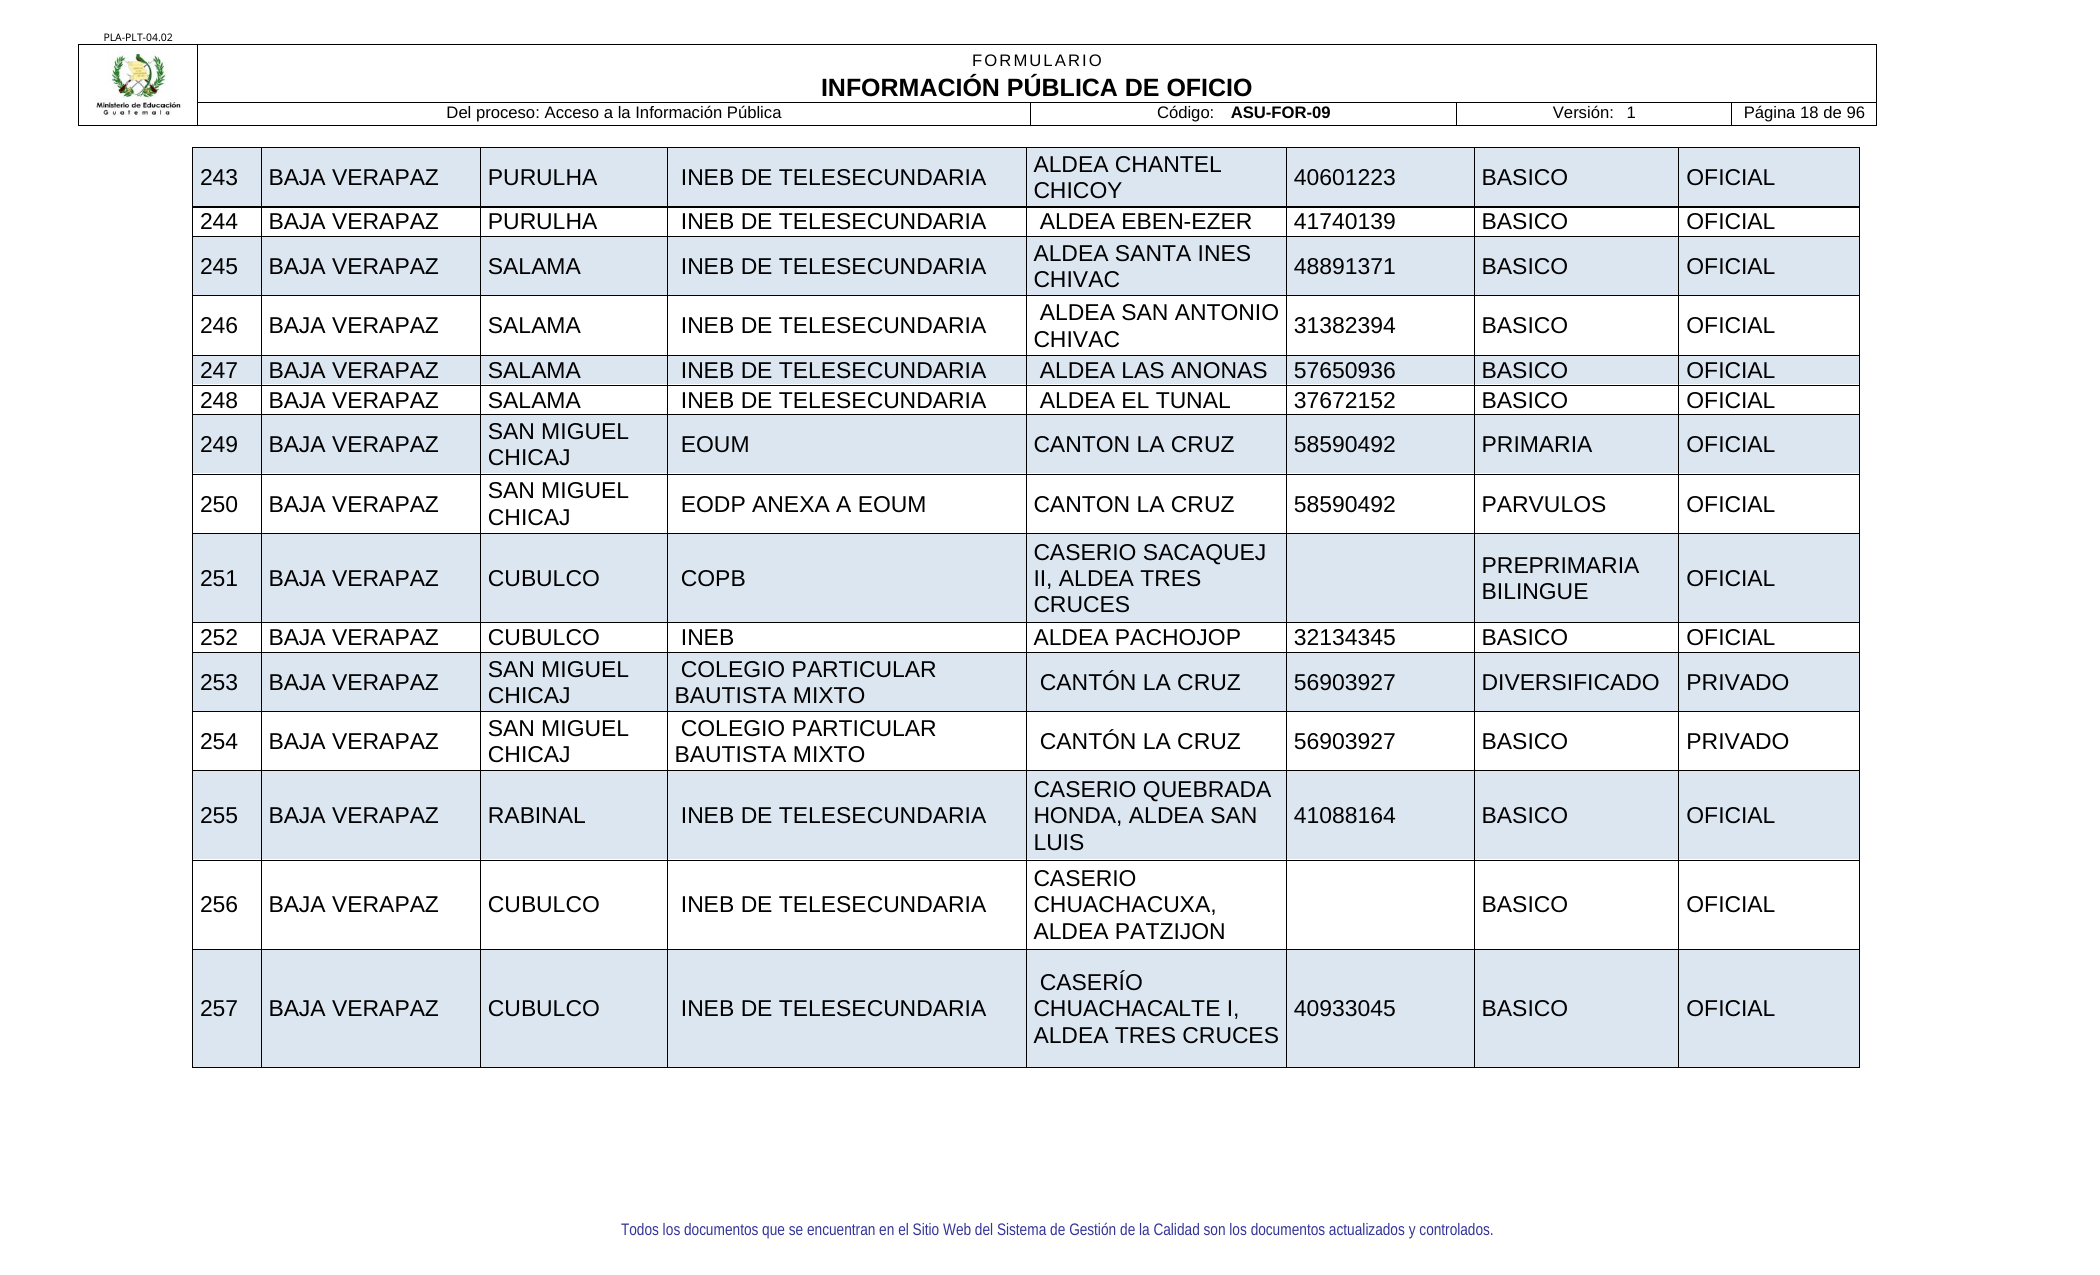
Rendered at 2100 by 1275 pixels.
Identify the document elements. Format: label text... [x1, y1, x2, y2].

table_cell BAJA VERAPAZ [262, 475, 480, 533]
table_cell INEB DE TELESECUNDARIA [668, 386, 1026, 414]
table_cell OFICIAL [1679, 208, 1859, 236]
table_cell CUBULCO [481, 861, 667, 948]
table_cell 256 [193, 861, 261, 948]
table_cell OFICIAL [1679, 386, 1859, 414]
table_cell CANTON LA CRUZ [1027, 475, 1286, 533]
table_cell 244 [193, 208, 261, 236]
table_cell COLEGIO PARTICULAR BAUTISTA MIXTO [668, 712, 1026, 770]
table_cell 243 [193, 148, 261, 206]
table_cell COPB [668, 534, 1026, 622]
table_cell SALAMA [481, 237, 667, 295]
table_cell SAN MIGUEL CHICAJ [481, 415, 667, 473]
table_cell 255 [193, 771, 261, 859]
table_cell 253 [193, 653, 261, 711]
table_cell BAJA VERAPAZ [262, 415, 480, 473]
table_cell RABINAL [481, 771, 667, 859]
table_cell OFICIAL [1679, 296, 1859, 355]
table_cell 37672152 [1287, 386, 1474, 414]
table_cell ALDEA PACHOJOP [1027, 623, 1286, 652]
table_cell [1287, 861, 1474, 948]
table_cell INEB DE TELESECUNDARIA [668, 237, 1026, 295]
table_cell PRIVADO [1679, 653, 1859, 711]
table_cell 257 [193, 950, 261, 1067]
table_cell BASICO [1475, 208, 1678, 236]
table_cell SAN MIGUEL CHICAJ [481, 653, 667, 711]
table_cell 245 [193, 237, 261, 295]
table_cell CUBULCO [481, 623, 667, 652]
table_cell PREPRIMARIA BILINGUE [1475, 534, 1678, 622]
table_cell 251 [193, 534, 261, 622]
table_cell PARVULOS [1475, 475, 1678, 533]
table_cell 247 [193, 356, 261, 384]
table_cell 246 [193, 296, 261, 355]
table_cell OFICIAL [1679, 623, 1859, 652]
table_cell CASERIO QUEBRADA HONDA, ALDEA SAN LUIS [1027, 771, 1286, 859]
table_cell 58590492 [1287, 475, 1474, 533]
table_cell ALDEA SANTA INES CHIVAC [1027, 237, 1286, 295]
table_cell BASICO [1475, 771, 1678, 859]
table_cell INEB DE TELESECUNDARIA [668, 771, 1026, 859]
table_cell BAJA VERAPAZ [262, 861, 480, 948]
table_cell CASERIO CHUACHACUXA, ALDEA PATZIJON [1027, 861, 1286, 948]
table_cell 32134345 [1287, 623, 1474, 652]
table_cell INEB [668, 623, 1026, 652]
table_cell BAJA VERAPAZ [262, 771, 480, 859]
table_cell BASICO [1475, 148, 1678, 206]
table_cell BASICO [1475, 950, 1678, 1067]
table_cell BAJA VERAPAZ [262, 534, 480, 622]
table_cell ALDEA SAN ANTONIO CHIVAC [1027, 296, 1286, 355]
table_cell BAJA VERAPAZ [262, 356, 480, 384]
table_cell 252 [193, 623, 261, 652]
table_cell INEB DE TELESECUNDARIA [668, 861, 1026, 948]
table_cell 249 [193, 415, 261, 473]
table_cell SALAMA [481, 296, 667, 355]
table_cell COLEGIO PARTICULAR BAUTISTA MIXTO [668, 653, 1026, 711]
table_cell 48891371 [1287, 237, 1474, 295]
table_cell INEB DE TELESECUNDARIA [668, 208, 1026, 236]
table_cell [1287, 534, 1474, 622]
table_cell SALAMA [481, 356, 667, 384]
table_cell OFICIAL [1679, 475, 1859, 533]
table_cell BAJA VERAPAZ [262, 653, 480, 711]
table_cell OFICIAL [1679, 861, 1859, 948]
table_cell INEB DE TELESECUNDARIA [668, 950, 1026, 1067]
table_cell BASICO [1475, 623, 1678, 652]
table_cell CUBULCO [481, 950, 667, 1067]
table_cell BAJA VERAPAZ [262, 208, 480, 236]
table_cell 250 [193, 475, 261, 533]
table_cell OFICIAL [1679, 415, 1859, 473]
table_cell PURULHA [481, 208, 667, 236]
table_cell 58590492 [1287, 415, 1474, 473]
table_cell OFICIAL [1679, 356, 1859, 384]
table_cell SAN MIGUEL CHICAJ [481, 712, 667, 770]
table_cell BASICO [1475, 712, 1678, 770]
table_cell CANTON LA CRUZ [1027, 415, 1286, 473]
table_cell 248 [193, 386, 261, 414]
table_cell DIVERSIFICADO [1475, 653, 1678, 711]
table_cell OFICIAL [1679, 148, 1859, 206]
table_cell INEB DE TELESECUNDARIA [668, 296, 1026, 355]
table_cell CASERÍO CHUACHACALTE I, ALDEA TRES CRUCES [1027, 950, 1286, 1067]
table_cell BASICO [1475, 296, 1678, 355]
table_cell OFICIAL [1679, 950, 1859, 1067]
table_cell BAJA VERAPAZ [262, 623, 480, 652]
table_cell OFICIAL [1679, 534, 1859, 622]
table_cell BASICO [1475, 861, 1678, 948]
table_cell BASICO [1475, 237, 1678, 295]
table_cell INEB DE TELESECUNDARIA [668, 148, 1026, 206]
table_cell CANTÓN LA CRUZ [1027, 712, 1286, 770]
table_cell BASICO [1475, 356, 1678, 384]
table_cell ALDEA LAS ANONAS [1027, 356, 1286, 384]
picture [95, 51, 181, 117]
table_cell OFICIAL [1679, 771, 1859, 859]
table_cell ALDEA EL TUNAL [1027, 386, 1286, 414]
table_cell 31382394 [1287, 296, 1474, 355]
table_cell EOUM [668, 415, 1026, 473]
table_cell 40601223 [1287, 148, 1474, 206]
table_cell 41088164 [1287, 771, 1474, 859]
table_cell BAJA VERAPAZ [262, 148, 480, 206]
table_cell BAJA VERAPAZ [262, 386, 480, 414]
table_cell CASERIO SACAQUEJ II, ALDEA TRES CRUCES [1027, 534, 1286, 622]
table_cell CUBULCO [481, 534, 667, 622]
table_cell ALDEA EBEN-EZER [1027, 208, 1286, 236]
table_cell SAN MIGUEL CHICAJ [481, 475, 667, 533]
table_cell 56903927 [1287, 653, 1474, 711]
table_cell BAJA VERAPAZ [262, 950, 480, 1067]
table_cell PURULHA [481, 148, 667, 206]
table_cell BASICO [1475, 386, 1678, 414]
table_cell BAJA VERAPAZ [262, 296, 480, 355]
table_cell SALAMA [481, 386, 667, 414]
table_cell 41740139 [1287, 208, 1474, 236]
table_cell ALDEA CHANTEL CHICOY [1027, 148, 1286, 206]
table_cell INEB DE TELESECUNDARIA [668, 356, 1026, 384]
table_cell 254 [193, 712, 261, 770]
table_cell PRIVADO [1679, 712, 1859, 770]
table_cell 57650936 [1287, 356, 1474, 384]
table_cell OFICIAL [1679, 237, 1859, 295]
table_cell BAJA VERAPAZ [262, 237, 480, 295]
table_cell CANTÓN LA CRUZ [1027, 653, 1286, 711]
table_cell PRIMARIA [1475, 415, 1678, 473]
table_cell BAJA VERAPAZ [262, 712, 480, 770]
table_cell EODP ANEXA A EOUM [668, 475, 1026, 533]
table_cell 40933045 [1287, 950, 1474, 1067]
table_cell 56903927 [1287, 712, 1474, 770]
